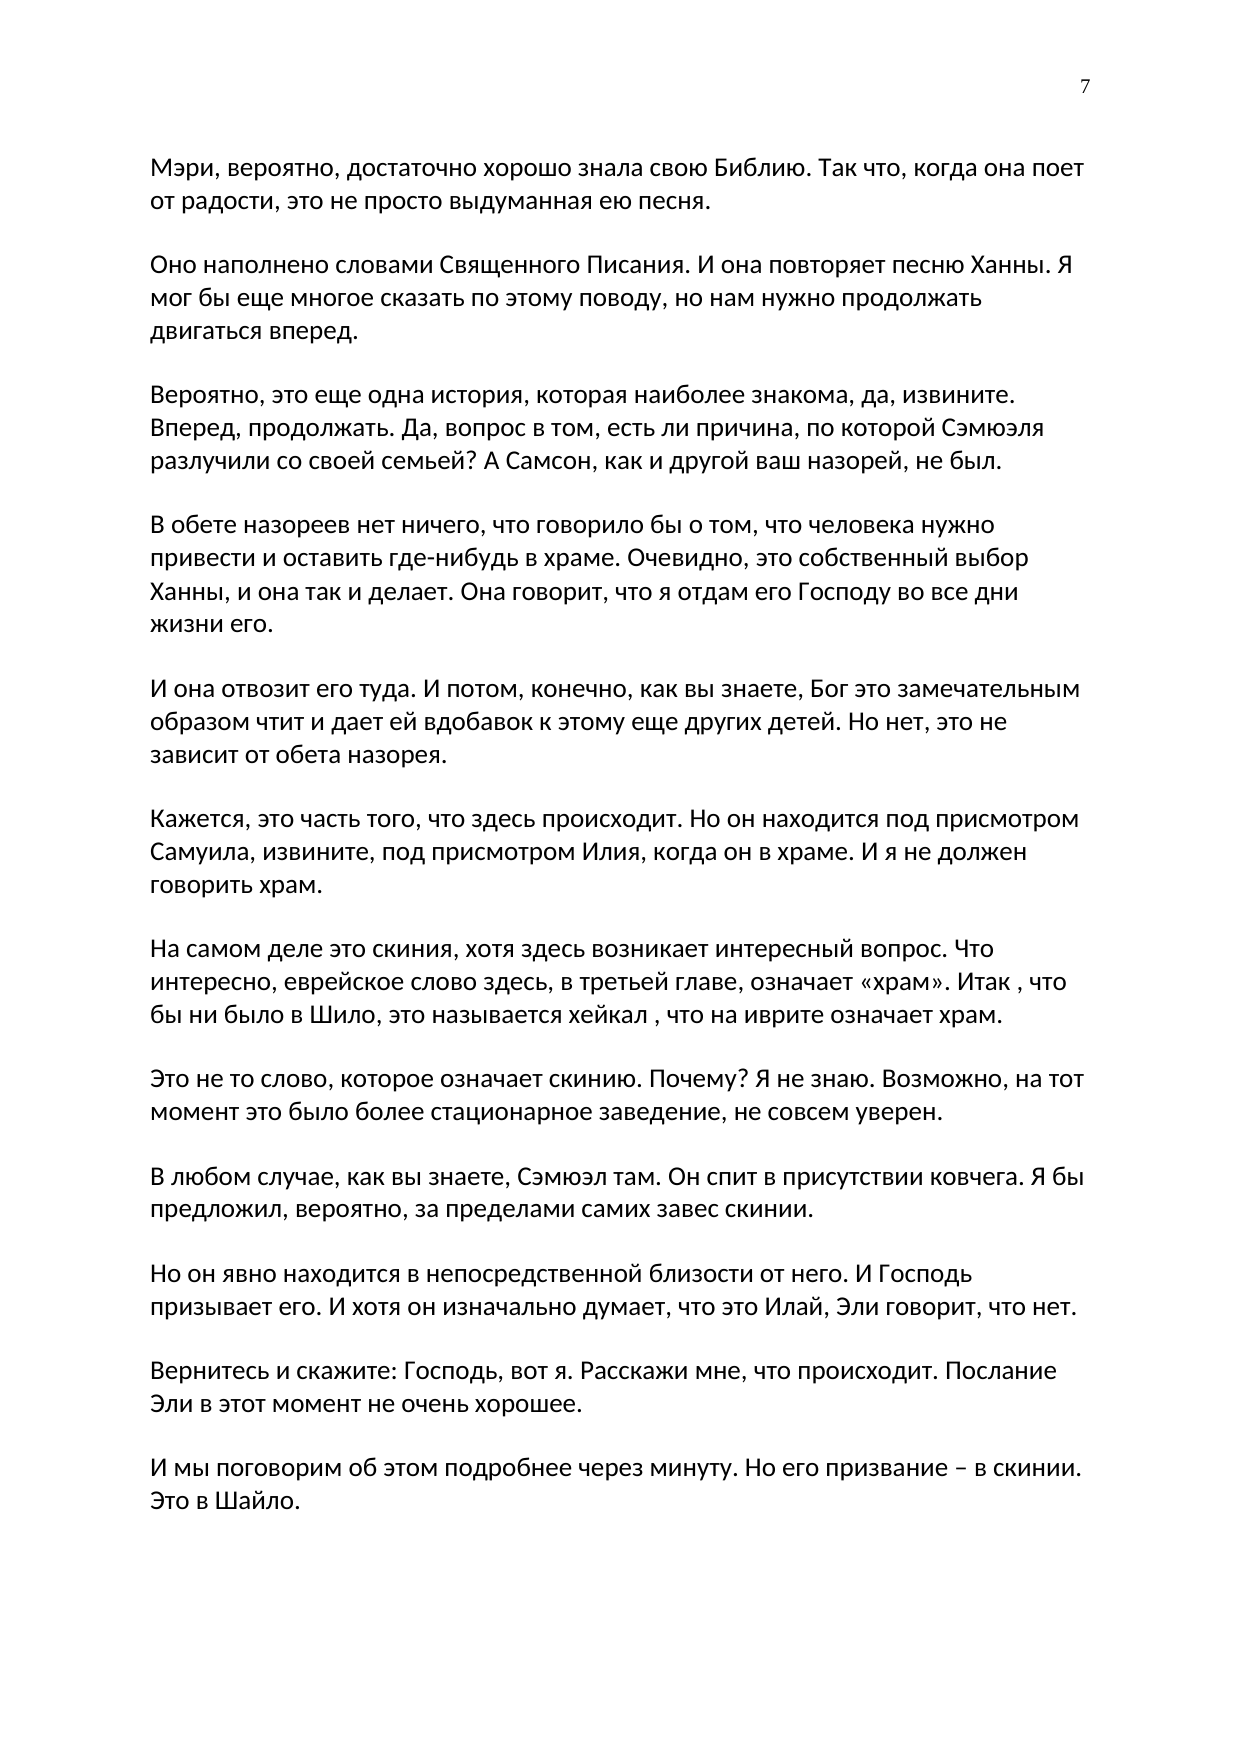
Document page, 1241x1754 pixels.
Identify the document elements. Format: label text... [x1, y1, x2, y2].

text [150, 150, 1090, 216]
text Но он явно находится в непосредственной близости от него. И Господь призывает его. И хотя он изначально думает, что это Илай, Эли говорит, что нет. [150, 1256, 1090, 1322]
text И мы поговорим об этом подробнее через минуту. Но его призвание – в скинии. Это в Шайло. [150, 1450, 1090, 1516]
text В обете назореев нет ничего, что говорило бы о том, что человека нужно привести и оставить где-нибудь в храме. Очевидно, это собственный выбор Ханны, и она так и делает. Она говорит, что я отдам его Господу во все дни жизни его. [150, 508, 1090, 640]
text В любом случае, как вы знаете, Сэмюэл там. Он спит в присутствии ковчега. Я бы предложил, вероятно, за пределами самих завес скинии. [150, 1159, 1090, 1225]
text На самом деле это скиния, хотя здесь возникает интересный вопрос. Что интересно, еврейское слово здесь, в третьей главе, означает «храм». Итак , что бы ни было в Шило, это называется хейкал , что на иврите означает храм. [150, 931, 1090, 1030]
text Оно наполнено словами Священного Писания. И она повторяет песню Ханны. Я мог бы еще многое сказать по этому поводу, но нам нужно продолжать двигаться вперед. [150, 247, 1090, 346]
text Вероятно, это еще одна история, которая наиболее знакома, да, извините. Вперед, продолжать. Да, вопрос в том, есть ли причина, по которой Сэмюэля разлучили со своей семьей? А Самсон, как и другой ваш назорей, не был. [150, 377, 1090, 476]
text Вернитесь и скажите: Господь, вот я. Расскажи мне, что происходит. Послание Эли в этот момент не очень хорошее. [150, 1353, 1090, 1419]
text Это не то слово, которое означает скинию. Почему? Я не знаю. Возможно, на тот момент это было более стационарное заведение, не совсем уверен. [150, 1061, 1090, 1127]
text И она отвозит его туда. И потом, конечно, как вы знаете, Бог это замечательным образом чтит и дает ей вдобавок к этому еще других детей. Но нет, это не зависит от обета назорея. [150, 671, 1090, 770]
text Кажется, это часть того, что здесь происходит. Но он находится под присмотром Самуила, извините, под присмотром Илия, когда он в храме. И я не должен говорить храм. [150, 801, 1090, 900]
